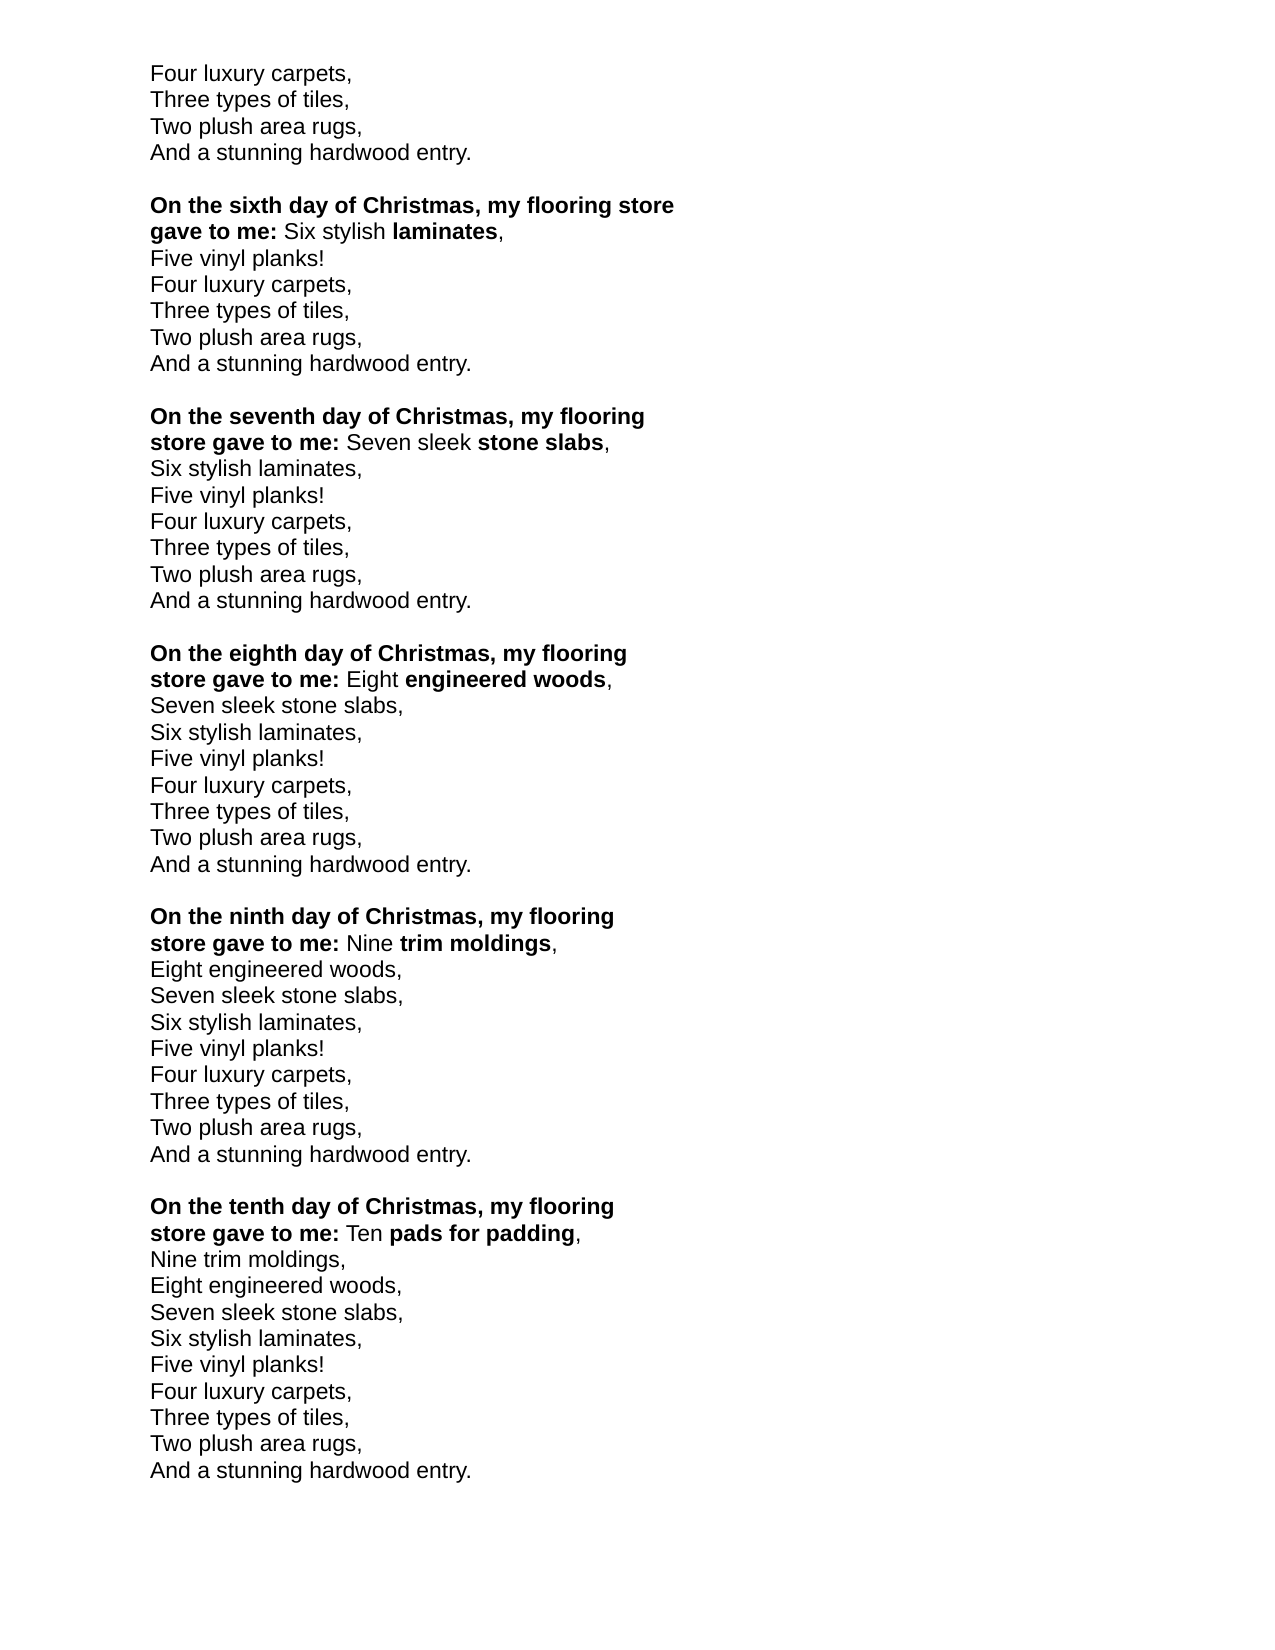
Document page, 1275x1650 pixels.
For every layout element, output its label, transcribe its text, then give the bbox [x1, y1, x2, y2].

text On the tenth day of Christmas, my flooring store gave to me: Ten pads for padding, Nine trim moldings, Eight engineered woods, Seven sleek stone slabs, Six stylish laminates, Five vinyl planks! Four luxury carpets, Three types of tiles, Two plush area rugs, And a stunning hardwood entry. [150, 1193, 675, 1483]
text On the ninth day of Christmas, my flooring store gave to me: Nine trim moldings, Eight engineered woods, Seven sleek stone slabs, Six stylish laminates, Five vinyl planks! Four luxury carpets, Three types of tiles, Two plush area rugs, And a stunning hardwood entry. [150, 903, 675, 1167]
text On the seventh day of Christmas, my flooring store gave to me: Seven sleek stone slabs, Six stylish laminates, Five vinyl planks! Four luxury carpets, Three types of tiles, Two plush area rugs, And a stunning hardwood entry. [150, 403, 675, 613]
text On the eighth day of Christmas, my flooring store gave to me: Eight engineered woods, Seven sleek stone slabs, Six stylish laminates, Five vinyl planks! Four luxury carpets, Three types of tiles, Two plush area rugs, And a stunning hardwood entry. [150, 640, 675, 877]
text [150, 60, 675, 165]
text On the sixth day of Christmas, my flooring store gave to me: Six stylish laminates, Five vinyl planks! Four luxury carpets, Three types of tiles, Two plush area rugs, And a stunning hardwood entry. [150, 192, 675, 376]
